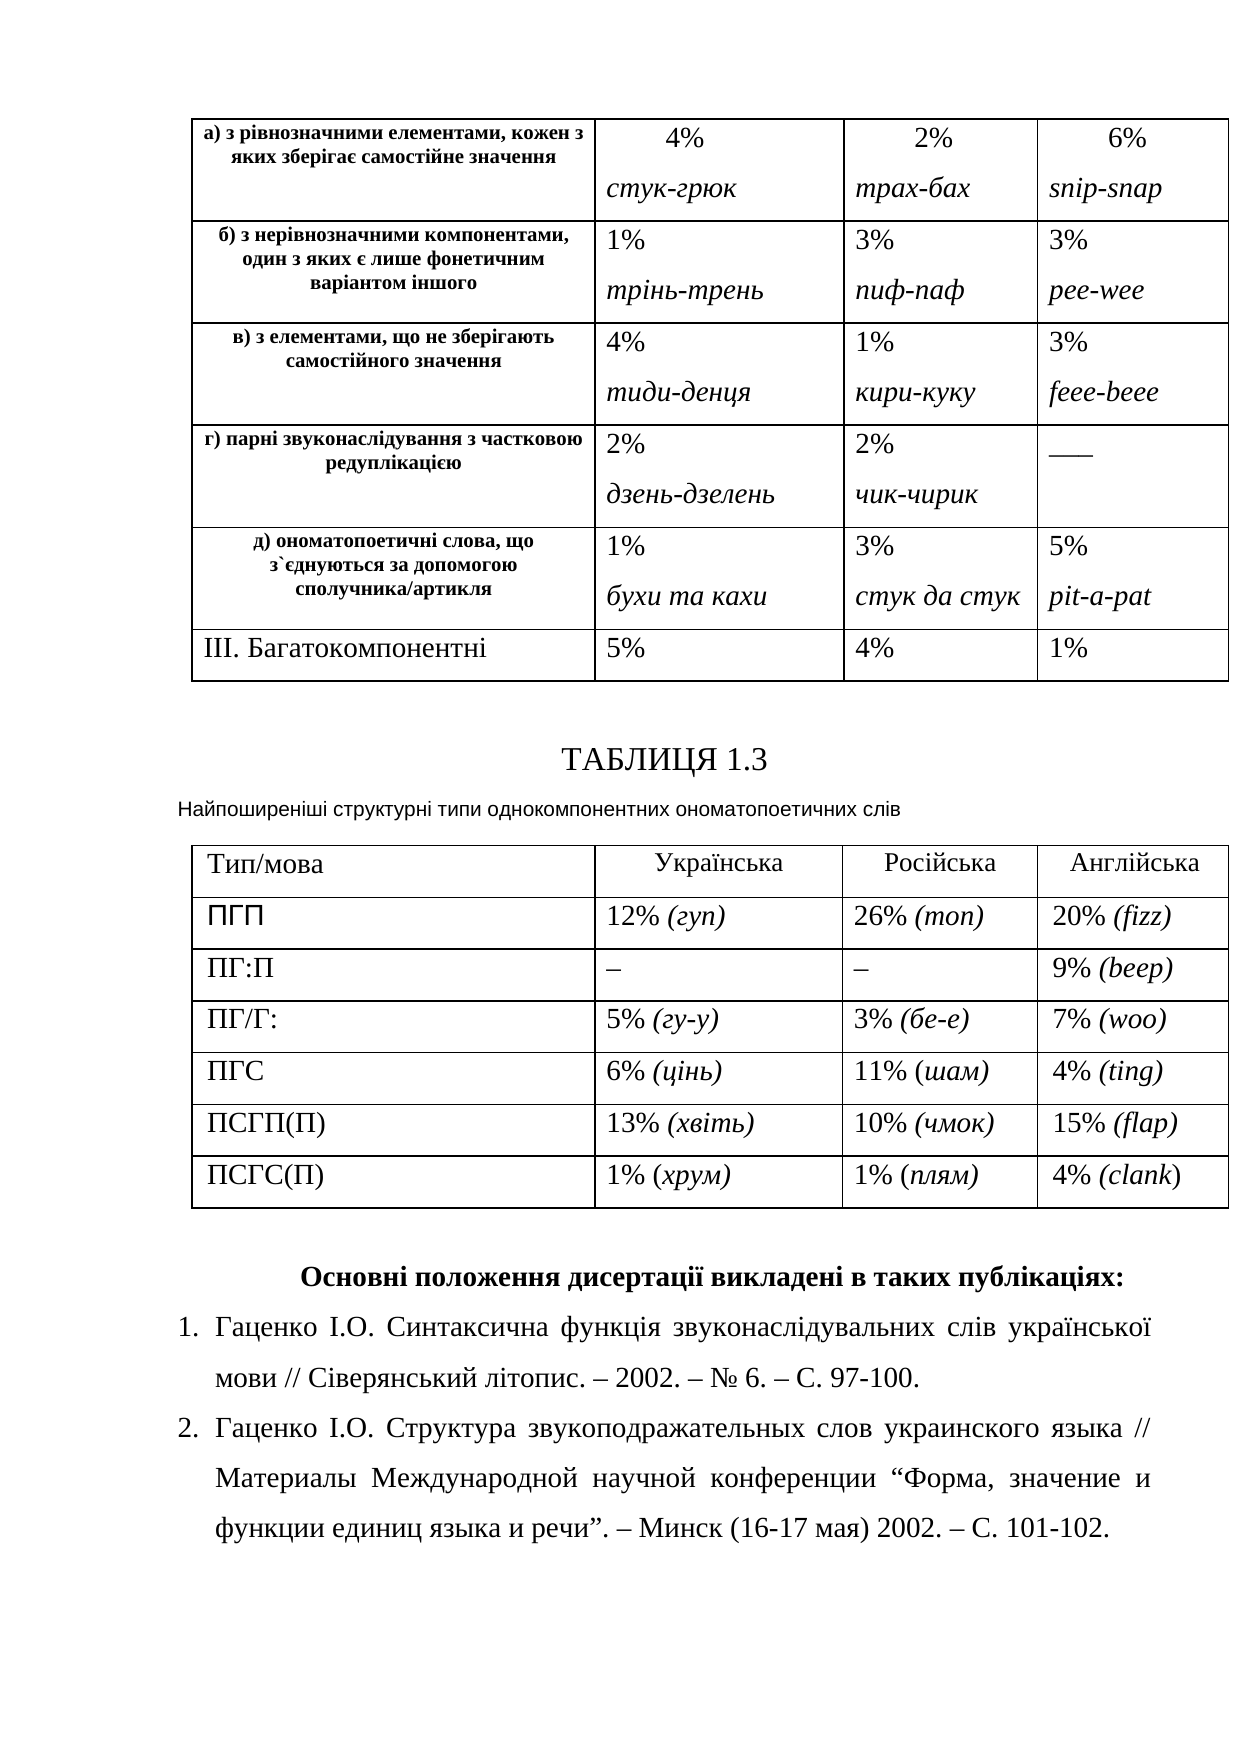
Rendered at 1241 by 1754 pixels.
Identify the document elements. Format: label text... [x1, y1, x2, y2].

table_cell ПГП [193, 898, 594, 948]
table_cell в) з елементами, що не зберігають самостійного значення [193, 324, 594, 424]
table_cell ПГ:П [193, 950, 594, 1000]
table_cell ___ [1038, 426, 1228, 526]
table_cell 2% дзень-дзелень [596, 426, 843, 526]
table_cell д) ономатопоетичні слова, що з`єднуються за допомогою сполучника/артикля [193, 528, 594, 628]
table_cell 5% [596, 630, 843, 680]
table_cell 1% [1038, 630, 1228, 680]
table_cell 3% pee-wee [1038, 222, 1228, 322]
table_cell г) парні звуконаслідування з частковою редуплікацією [193, 426, 594, 526]
table_cell 11% (шам) [843, 1053, 1037, 1104]
table_cell 5% (гу-у) [596, 1002, 842, 1052]
table_header Українська [596, 846, 842, 897]
table_cell 3% (бе-е) [843, 1002, 1037, 1052]
table_cell 4% (clank) [1038, 1157, 1228, 1207]
table_header Англійська [1038, 846, 1228, 897]
table_cell – [596, 950, 842, 1000]
table_cell 1% (хрум) [596, 1157, 842, 1207]
table_cell 26% (топ) [843, 898, 1037, 948]
table_cell 6% (цінь) [596, 1053, 842, 1104]
table_cell б) з нерівнозначними компонентами, один з яких є лише фонетичним варіантом іншого [193, 222, 594, 322]
table_header 4% стук-грюк [596, 120, 843, 220]
table_cell 3% feee-beee [1038, 324, 1228, 424]
table_cell 7% (woo) [1038, 1002, 1228, 1052]
table_cell 9% (beep) [1038, 950, 1228, 1000]
table_cell 1% (плям) [843, 1157, 1037, 1207]
table_cell ПГС [193, 1053, 594, 1104]
table_cell 5% pit-a-pat [1038, 528, 1228, 628]
table_cell 12% (гуп) [596, 898, 842, 948]
table_header а) з рівнозначними елементами, кожен з яких зберігає самостійне значення [193, 120, 594, 220]
table_header 6% snip-snap [1038, 120, 1228, 220]
table_header 2% трах-бах [845, 120, 1037, 220]
text Найпоширеніші структурні типи однокомпонентних ономатопоетичних слів [177, 797, 1152, 821]
table_cell – [843, 950, 1037, 1000]
table_cell 2% чик-чирик [845, 426, 1037, 526]
table_cell 4% (ting) [1038, 1053, 1228, 1104]
table_header Російська [843, 846, 1037, 897]
list Гаценко І.О. Синтаксична функція звуконаслідувальних слів української мови // Сіверянський літопис. – 2002. – № 6. – С. 97-100. [177, 1309, 1152, 1393]
title Таблиця 1.3 [177, 739, 1152, 778]
table_cell 20% (fizz) [1038, 898, 1228, 948]
table_cell 3% пиф-паф [845, 222, 1037, 322]
table_cell 13% (хвіть) [596, 1105, 842, 1155]
table_cell 1% бухи та кахи [596, 528, 843, 628]
table_cell 3% стук да стук [845, 528, 1037, 628]
table_cell 4% [845, 630, 1037, 680]
list Гаценко І.О. Структура звукоподражательных слов украинского языка // Материалы Международной научной конференции “Форма, значение и функции единиц языка и речи”. – Минск (16-17 мая) 2002. – С. 101-102. [177, 1410, 1152, 1544]
table_cell 4% тиди-денця [596, 324, 843, 424]
table_cell 1% кири-куку [845, 324, 1037, 424]
table_header Тип/мова [193, 846, 594, 897]
table_cell ПСГП(П) [193, 1105, 594, 1155]
table_cell 1% трінь-трень [596, 222, 843, 322]
table_cell 15% (flap) [1038, 1105, 1228, 1155]
table_cell ПСГС(П) [193, 1157, 594, 1207]
text Основні положення дисертації викладені в таких публікаціях: [214, 1259, 1152, 1293]
table_cell ПГ/Г: [193, 1002, 594, 1052]
table_cell III. Багатокомпонентні [193, 630, 594, 680]
table_cell 10% (чмок) [843, 1105, 1037, 1155]
